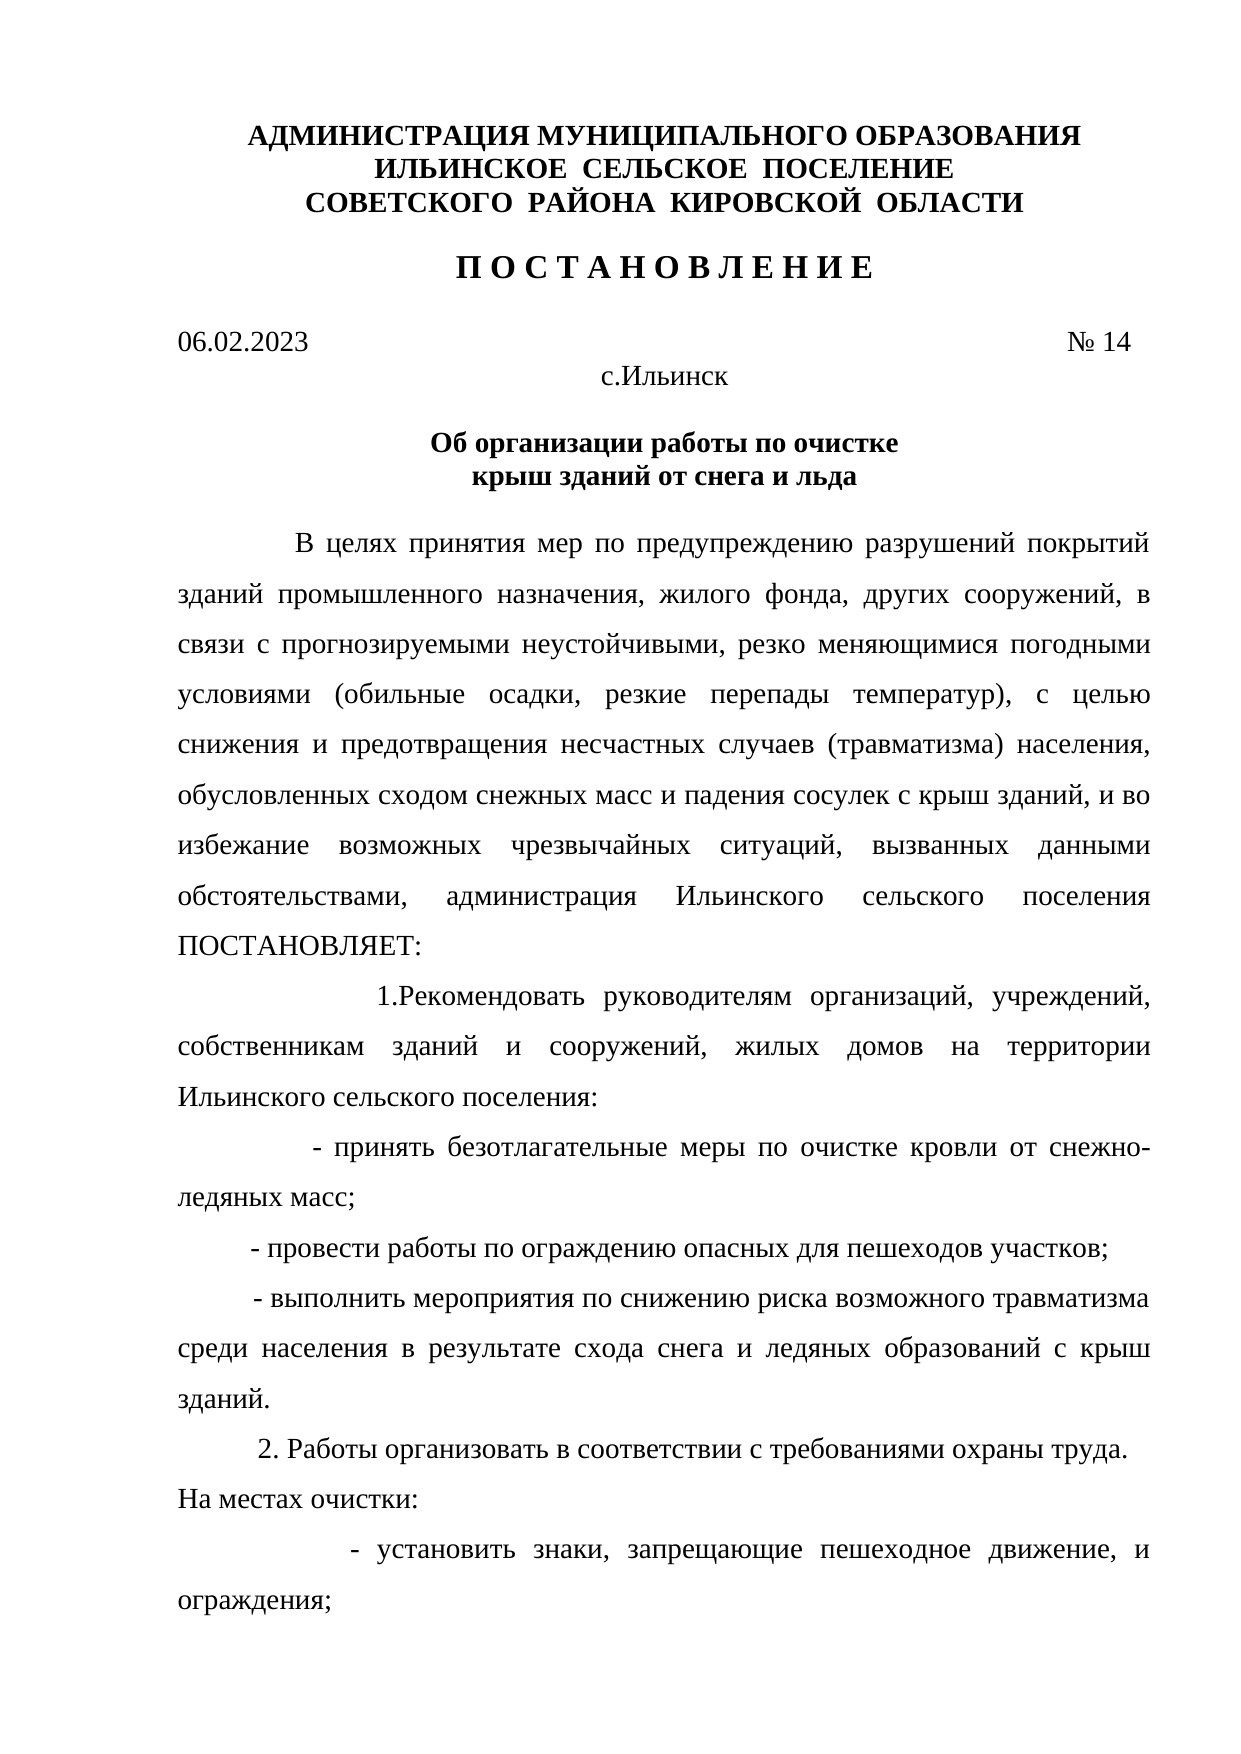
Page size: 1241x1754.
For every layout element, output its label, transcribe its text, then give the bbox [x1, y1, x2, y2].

text П О С Т А Н О В Л Е Н И Е [177, 247, 1152, 286]
text с.Ильинск [177, 358, 1152, 391]
text - выполнить мероприятия по снижению риска возможного травматизма среди населения в результате схода снега и ледяных образований с крыш зданий. [177, 1280, 1152, 1414]
text - провести работы по ограждению опасных для пешеходов участков; [177, 1230, 1152, 1263]
text - установить знаки, запрещающие пешеходное движение, и ограждения; [177, 1532, 1152, 1616]
text АДМИНИСТРАЦИЯ МУНИЦИПАЛЬНОГО ОБРАЗОВАНИЯ [177, 118, 1152, 152]
text В целях принятия мер по предупреждению разрушений покрытий зданий промышленного назначения, жилого фонда, других сооружений, в связи с прогнозируемыми неустойчивыми, резко меняющимися погодными условиями (обильные осадки, резкие перепады температур), с целью снижения и предотвращения несчастных случаев (травматизма) населения, обусловленных сходом снежных масс и падения сосулек с крыш зданий, и во избежание возможных чрезвычайных ситуаций, вызванных данными обстоятельствами, администрация Ильинского сельского поселения ПОСТАНОВЛЯЕТ: [177, 525, 1152, 961]
text 2. Работы организовать в соответствии с требованиями охраны труда. [177, 1431, 1152, 1464]
text СОВЕТСКОГО РАЙОНА КИРОВСКОЙ ОБЛАСТИ [177, 185, 1152, 219]
text Об организации работы по очистке [177, 425, 1152, 458]
text - принять безотлагательные меры по очистке кровли от снежно-ледяных масс; [177, 1129, 1152, 1213]
text На местах очистки: [177, 1481, 1152, 1515]
text 06.02.2023 № 14 [177, 324, 1152, 358]
text крыш зданий от снега и льда [177, 458, 1152, 492]
text ИЛЬИНСКОЕ СЕЛЬСКОЕ ПОСЕЛЕНИЕ [177, 152, 1152, 185]
text 1.Рекомендовать руководителям организаций, учреждений, собственникам зданий и сооружений, жилых домов на территории Ильинского сельского поселения: [177, 978, 1152, 1112]
